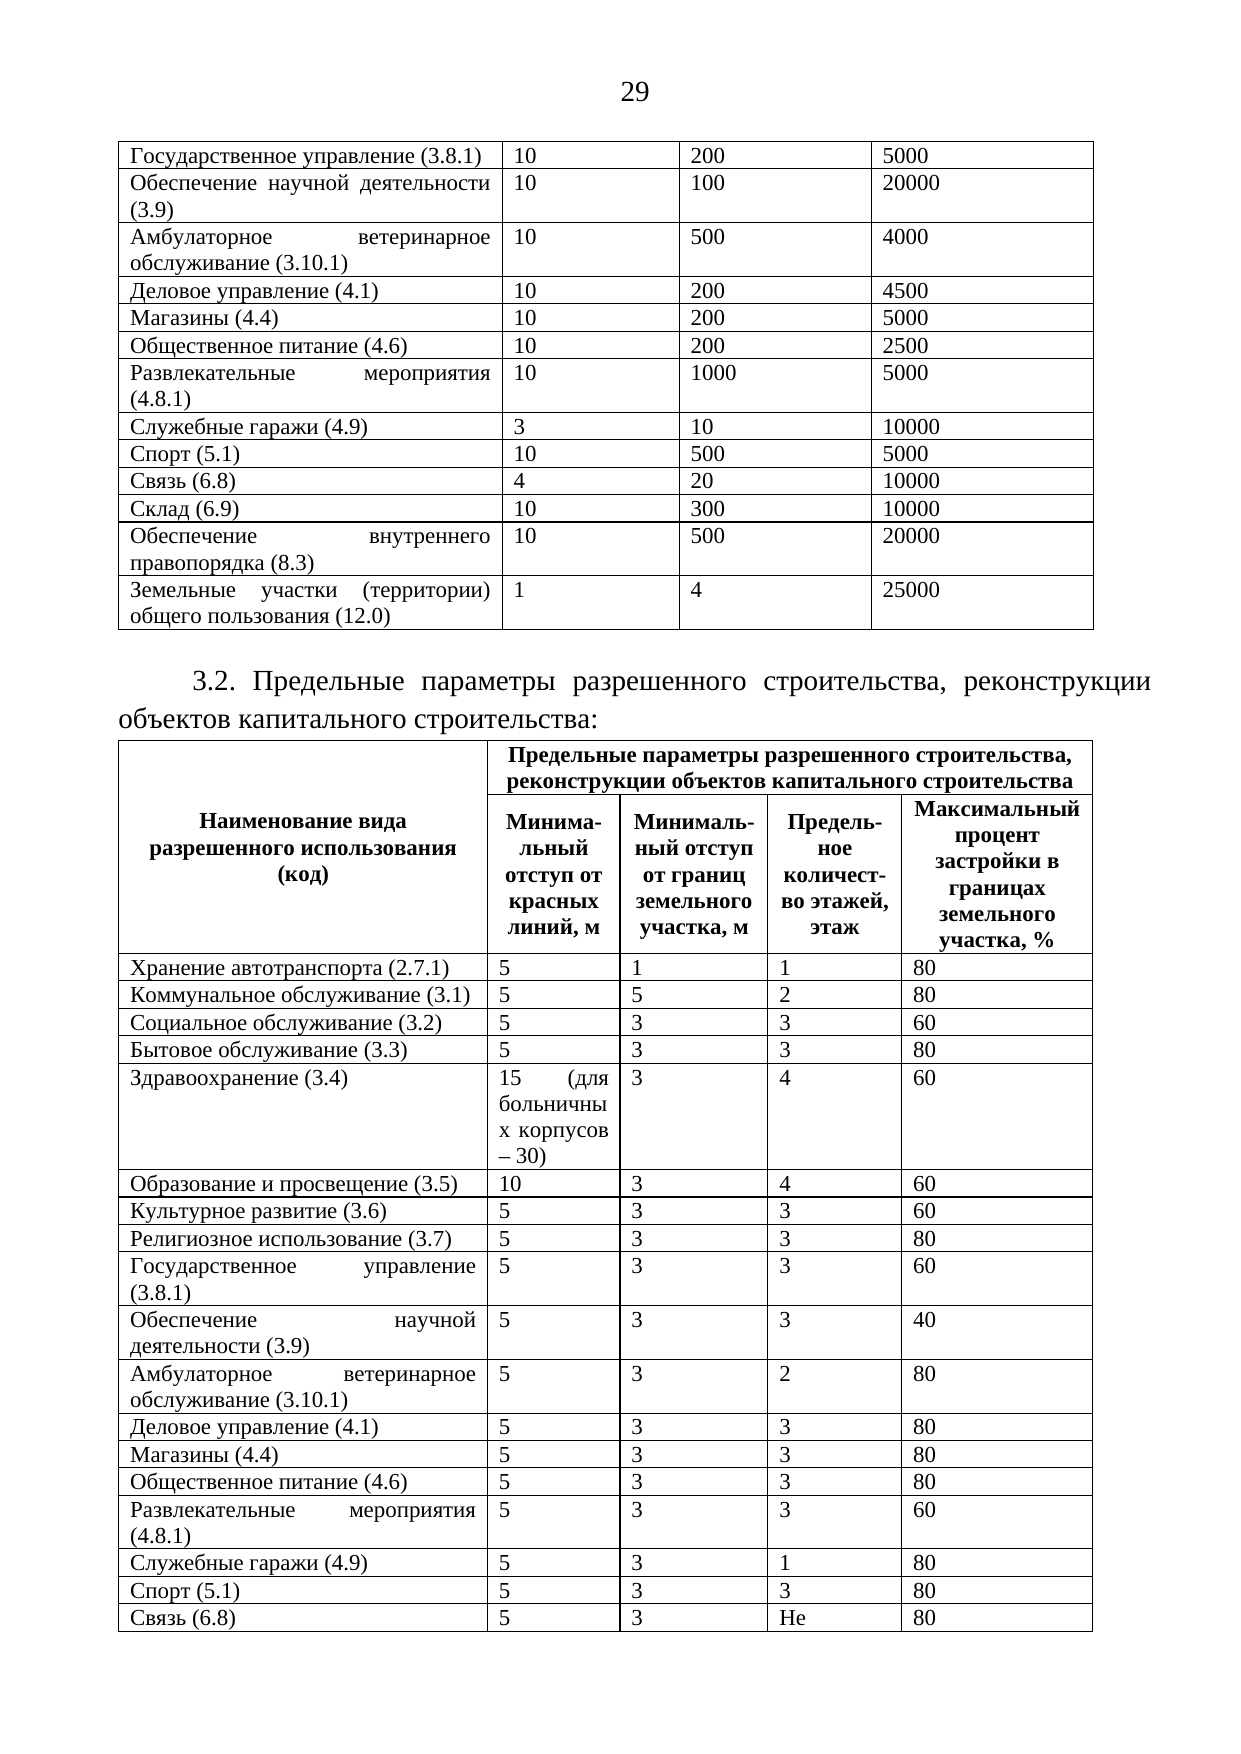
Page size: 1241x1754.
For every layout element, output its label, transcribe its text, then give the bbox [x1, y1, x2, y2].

table_cell Общественное питание (4.6) [119, 332, 502, 358]
table_cell 60 [902, 1252, 1092, 1305]
table_cell 5 [488, 1306, 619, 1359]
table_cell Бытовое обслуживание (3.3) [119, 1036, 487, 1062]
table_cell 10 [488, 1170, 619, 1196]
table_cell Государственное управление (3.8.1) [119, 142, 502, 168]
table_cell 5000 [872, 440, 1093, 467]
table_cell Минима-льный отступ от красных линий, м [488, 795, 619, 953]
table_cell 10 [680, 413, 871, 439]
table_cell 3 [621, 1009, 767, 1035]
table_cell 3 [621, 1064, 767, 1169]
table_cell 5 [488, 1009, 619, 1035]
table_cell Здравоохранение (3.4) [119, 1064, 487, 1169]
table_cell 80 [902, 1036, 1092, 1062]
table_cell 1 [768, 954, 901, 980]
table_cell Земельные участки (территории) общего пользования (12.0) [119, 576, 502, 629]
table_cell 3 [621, 1604, 767, 1631]
table_cell 10000 [872, 495, 1093, 521]
table_cell 3 [621, 1198, 767, 1224]
table_cell 3 [768, 1468, 901, 1494]
table_cell Деловое управление (4.1) [119, 277, 502, 303]
table_cell Социальное обслуживание (3.2) [119, 1009, 487, 1035]
table_cell 2500 [872, 332, 1093, 358]
table_cell Развлекательные мероприятия (4.8.1) [119, 1496, 487, 1548]
table_cell 3 [621, 1306, 767, 1359]
table_cell 25000 [872, 576, 1093, 629]
table_cell 5 [488, 954, 619, 980]
table_cell 80 [902, 954, 1092, 980]
table_cell 80 [902, 1414, 1092, 1440]
table_cell 60 [902, 1170, 1092, 1196]
table_cell 10 [503, 169, 679, 222]
table_cell 200 [680, 277, 871, 303]
table_cell 15 (для больничных корпусов – 30) [488, 1064, 619, 1169]
table_cell 40 [902, 1306, 1092, 1359]
table_cell 5 [488, 1225, 619, 1251]
table_cell Спорт (5.1) [119, 1577, 487, 1603]
table_cell 5000 [872, 359, 1093, 412]
text 3.2. Предельные параметры разрешенного строительства, реконструкции объектов капитального строительства: [118, 663, 1152, 735]
table_cell 3 [621, 1441, 767, 1467]
table_cell Религиозное использование (3.7) [119, 1225, 487, 1251]
table_cell 5 [488, 1604, 619, 1631]
table_cell 2 [768, 1360, 901, 1412]
table_cell 3 [621, 1252, 767, 1305]
table_cell 5 [488, 1252, 619, 1305]
table_cell 10 [503, 523, 679, 575]
table_cell 80 [902, 1577, 1092, 1603]
table_cell Предель-ное количест-во этажей, этаж [768, 795, 901, 953]
table_cell 80 [902, 1360, 1092, 1412]
table_cell Государственное управление (3.8.1) [119, 1252, 487, 1305]
table_cell Общественное питание (4.6) [119, 1468, 487, 1494]
table_cell 5 [621, 981, 767, 1008]
table_cell 10 [503, 495, 679, 521]
table_cell 80 [902, 1468, 1092, 1494]
table_cell 80 [902, 1604, 1092, 1631]
table_cell 20 [680, 468, 871, 494]
table_cell 10 [503, 359, 679, 412]
table_cell Служебные гаражи (4.9) [119, 1549, 487, 1576]
table_cell 5000 [872, 142, 1093, 168]
table_cell 60 [902, 1198, 1092, 1224]
table_cell Связь (6.8) [119, 1604, 487, 1631]
table_cell 5 [488, 1577, 619, 1603]
table_cell 10 [503, 440, 679, 467]
table_cell 3 [621, 1036, 767, 1062]
table_cell 3 [768, 1414, 901, 1440]
table_cell Обеспечение научной деятельности (3.9) [119, 1306, 487, 1359]
table_cell 80 [902, 1441, 1092, 1467]
table_cell 20000 [872, 523, 1093, 575]
table_cell 10000 [872, 468, 1093, 494]
table_cell Амбулаторное ветеринарное обслуживание (3.10.1) [119, 223, 502, 276]
table_cell Хранение автотранспорта (2.7.1) [119, 954, 487, 980]
table_cell 4500 [872, 277, 1093, 303]
table_cell 3 [621, 1549, 767, 1576]
table_cell Коммунальное обслуживание (3.1) [119, 981, 487, 1008]
table_cell 5 [488, 1549, 619, 1576]
table_cell 80 [902, 981, 1092, 1008]
table_cell 3 [768, 1252, 901, 1305]
table_header Наименование вида разрешенного использования (код) [119, 741, 487, 953]
table_cell 60 [902, 1009, 1092, 1035]
table_cell 1 [768, 1549, 901, 1576]
table_cell 60 [902, 1064, 1092, 1169]
table_cell Минималь-ный отступ от границ земельного участка, м [621, 795, 767, 953]
table_cell 3 [621, 1577, 767, 1603]
table_cell 5 [488, 1198, 619, 1224]
table_cell 500 [680, 223, 871, 276]
table_cell Обеспечение внутреннего правопорядка (8.3) [119, 523, 502, 575]
table_cell 3 [768, 1306, 901, 1359]
table_cell 3 [621, 1414, 767, 1440]
table_cell 1000 [680, 359, 871, 412]
table_cell Амбулаторное ветеринарное обслуживание (3.10.1) [119, 1360, 487, 1412]
table_cell Магазины (4.4) [119, 304, 502, 331]
table_cell 5 [488, 1441, 619, 1467]
table_cell Магазины (4.4) [119, 1441, 487, 1467]
table_cell 200 [680, 142, 871, 168]
table_cell 5 [488, 1036, 619, 1062]
table_cell 500 [680, 440, 871, 467]
table_cell 4 [503, 468, 679, 494]
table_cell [768, 1604, 901, 1631]
table_cell 4 [768, 1170, 901, 1196]
table_cell 20000 [872, 169, 1093, 222]
table_header Предельные параметры разрешенного строительства, реконструкции объектов капитального строительства [488, 741, 1092, 794]
table_cell Спорт (5.1) [119, 440, 502, 467]
table_cell 4 [680, 576, 871, 629]
table_cell 80 [902, 1549, 1092, 1576]
table_cell Деловое управление (4.1) [119, 1414, 487, 1440]
table_cell Обеспечение научной деятельности (3.9) [119, 169, 502, 222]
table_cell 3 [768, 1009, 901, 1035]
table_cell 1 [621, 954, 767, 980]
table_cell 5 [488, 1496, 619, 1548]
table_cell 3 [768, 1577, 901, 1603]
table_cell 3 [621, 1496, 767, 1548]
table_cell 100 [680, 169, 871, 222]
table_cell 500 [680, 523, 871, 575]
table_cell 3 [621, 1360, 767, 1412]
table_cell 5 [488, 1468, 619, 1494]
table_cell 4000 [872, 223, 1093, 276]
table_cell 60 [902, 1496, 1092, 1548]
table_cell 5 [488, 981, 619, 1008]
table_cell 5 [488, 1414, 619, 1440]
table_cell 3 [768, 1036, 901, 1062]
table_cell 3 [768, 1441, 901, 1467]
table_cell Культурное развитие (3.6) [119, 1198, 487, 1224]
table_cell 300 [680, 495, 871, 521]
table_cell 3 [503, 413, 679, 439]
table_cell 3 [621, 1225, 767, 1251]
table_cell Максимальный процент застройки в границах земельного участка, % [902, 795, 1092, 953]
table_cell 200 [680, 304, 871, 331]
table_cell 3 [621, 1170, 767, 1196]
table_cell 5000 [872, 304, 1093, 331]
table_cell 10000 [872, 413, 1093, 439]
table_cell Связь (6.8) [119, 468, 502, 494]
table_cell 3 [768, 1225, 901, 1251]
table_cell 10 [503, 277, 679, 303]
table_cell 3 [768, 1496, 901, 1548]
table_cell Склад (6.9) [119, 495, 502, 521]
table_cell 200 [680, 332, 871, 358]
table_cell 5 [488, 1360, 619, 1412]
table_cell 10 [503, 304, 679, 331]
table_cell 3 [621, 1468, 767, 1494]
table_cell Служебные гаражи (4.9) [119, 413, 502, 439]
table_cell 3 [768, 1198, 901, 1224]
table_cell Образование и просвещение (3.5) [119, 1170, 487, 1196]
table_cell 4 [768, 1064, 901, 1169]
table_cell 10 [503, 223, 679, 276]
table_cell Развлекательные мероприятия (4.8.1) [119, 359, 502, 412]
table_cell 1 [503, 576, 679, 629]
table_cell 2 [768, 981, 901, 1008]
table_cell 10 [503, 142, 679, 168]
table_cell 10 [503, 332, 679, 358]
table_cell 80 [902, 1225, 1092, 1251]
